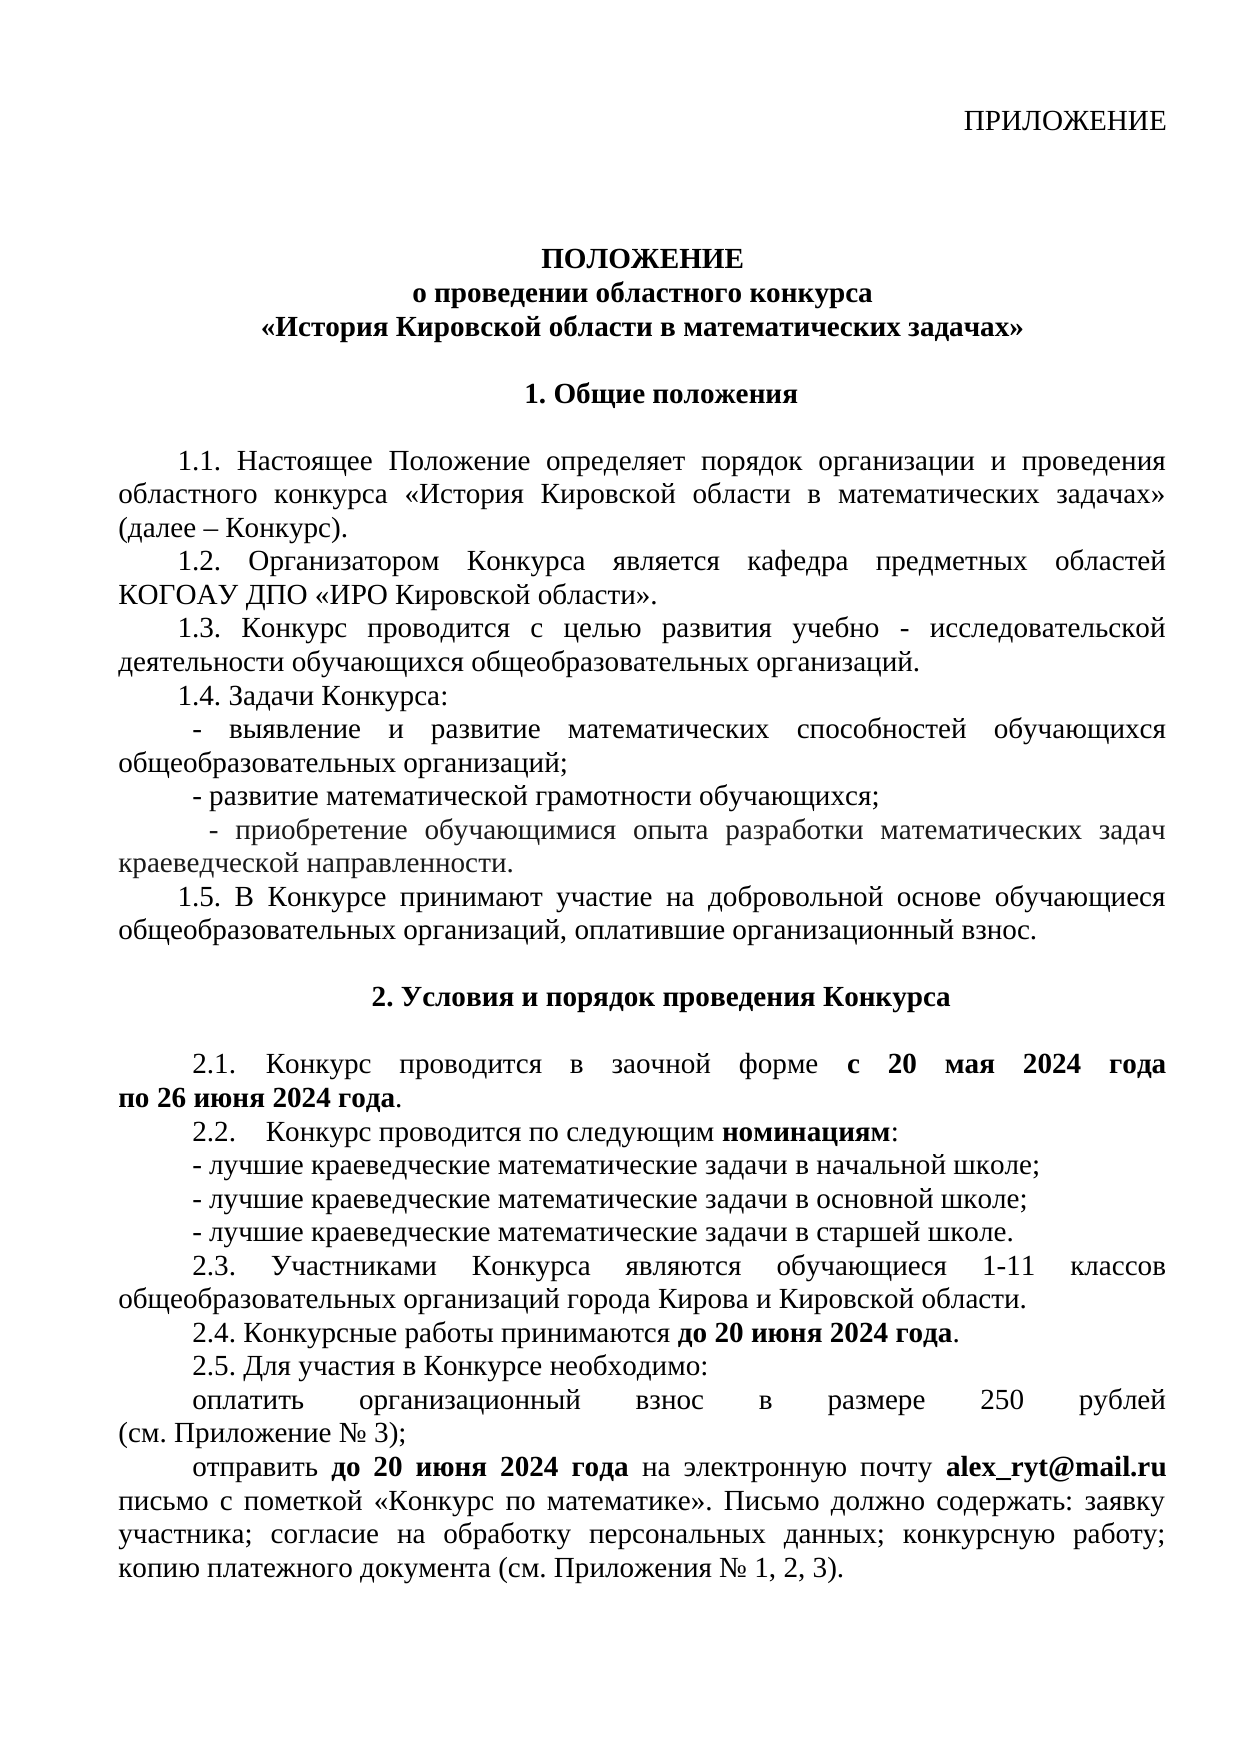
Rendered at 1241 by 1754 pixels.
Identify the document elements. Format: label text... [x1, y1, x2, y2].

text - развитие математической грамотности обучающихся; [118, 778, 1167, 812]
text оплатить организационный взнос в размере 250 рублей (см. Приложение № 3); [118, 1382, 1167, 1449]
text - выявление и развитие математических способностей обучающихся общеобразовательных организаций; [118, 711, 1167, 778]
text 1.1. Настоящее Положение определяет порядок организации и проведения областного конкурса «История Кировской области в математических задачах» (далее – Конкурс). [118, 443, 1167, 543]
text - лучшие краеведческие математические задачи в старшей школе. [118, 1214, 1167, 1248]
text 1.5. В Конкурсе принимают участие на добровольной основе обучающиеся общеобразовательных организаций, оплатившие организационный взнос. [118, 879, 1167, 946]
text 2.4. Конкурсные работы принимаются до 20 июня 2024 года. [118, 1315, 1167, 1348]
list Конкурс проводится в заочной форме с 20 мая 2024 года по 26 июня 2024 года. [118, 1047, 1167, 1114]
text 1. Общие положения [156, 376, 1167, 409]
text 1.2. Организатором Конкурса является кафедра предметных областей КОГОАУ ДПО «ИРО Кировской области». [118, 543, 1167, 611]
text ПОЛОЖЕНИЕ [118, 242, 1167, 275]
text о проведении областного конкурса [118, 275, 1167, 309]
text отправить до 20 июня 2024 года на электронную почту alex_ryt@mail.ru письмо с пометкой «Конкурс по математике». Письмо должно содержать: заявку участника; согласие на обработку персональных данных; конкурсную работу; копию платежного документа (см. Приложения № 1, 2, 3). [118, 1449, 1167, 1583]
text ПРИЛОЖЕНИЕ [118, 103, 1167, 137]
text 1.3. Конкурс проводится с целью развития учебно - исследовательской деятельности обучающихся общеобразовательных организаций. [118, 611, 1167, 678]
text - лучшие краеведческие математические задачи в основной школе; [118, 1181, 1167, 1214]
text - приобретение обучающимися опыта разработки математических задач краеведческой направленности. [118, 812, 1167, 879]
text «История Кировской области в математических задачах» [118, 309, 1167, 342]
text 2. Условия и порядок проведения Конкурса [156, 979, 1167, 1013]
list Конкурс проводится по следующим номинациям: [118, 1114, 1167, 1147]
text 2.3. Участниками Конкурса являются обучающиеся 1-11 классов общеобразовательных организаций города Кирова и Кировской области. [118, 1248, 1167, 1315]
text - лучшие краеведческие математические задачи в начальной школе; [118, 1147, 1167, 1181]
text 2.5. Для участия в Конкурсе необходимо: [118, 1348, 1167, 1382]
text 1.4. Задачи Конкурса: [118, 678, 1167, 711]
